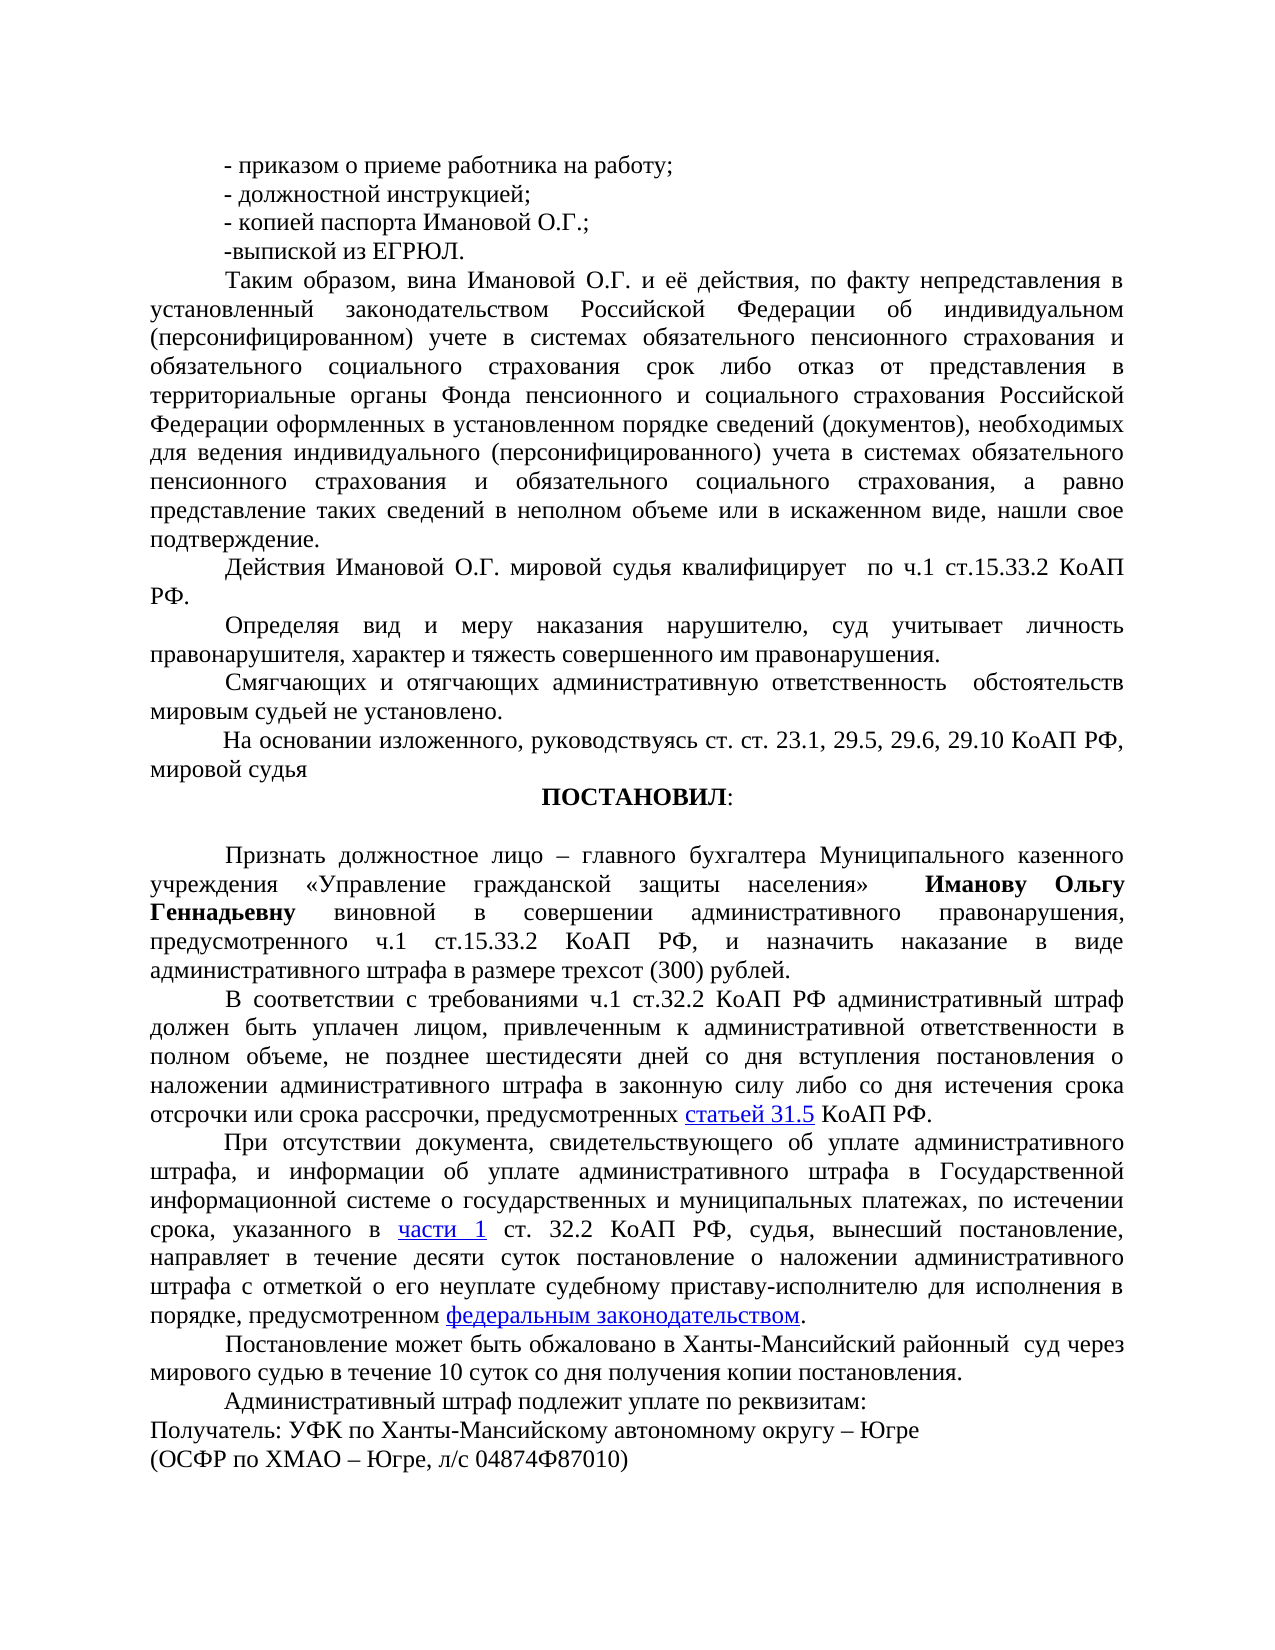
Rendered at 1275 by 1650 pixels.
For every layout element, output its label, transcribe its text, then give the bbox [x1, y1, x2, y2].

text В соответствии с требованиями ч.1 ст.32.2 КоАП РФ административный штраф должен быть уплачен лицом, привлеченным к административной ответственности в полном объеме, не позднее шестидесяти дней со дня вступления постановления о наложении административного штрафа в законную силу либо со дня истечения срока отсрочки или срока рассрочки, предусмотренных статьей 31.5 КоАП РФ. [150, 984, 1125, 1127]
text Определяя вид и меру наказания нарушителю, суд учитывает личность правонарушителя, характер и тяжесть совершенного им правонарушения. [150, 610, 1125, 667]
text Постановление может быть обжаловано в Ханты-Мансийский районный суд через мирового судью в течение 10 суток со дня получения копии постановления. [150, 1329, 1125, 1386]
text - копией паспорта Имановой О.Г.; [150, 207, 1125, 236]
text - должностной инструкцией; [150, 179, 1125, 207]
text На основании изложенного, руководствуясь ст. ст. 23.1, 29.5, 29.6, 29.10 КоАП РФ, мировой судья [150, 725, 1125, 782]
text ПОСТАНОВИЛ: [150, 782, 1125, 811]
text При отсутствии документа, свидетельствующего об уплате административного штрафа, и информации об уплате административного штрафа в Государственной информационной системе о государственных и муниципальных платежах, по истечении срока, указанного в части 1 ст. 32.2 КоАП РФ, судья, вынесший постановление, направляет в течение десяти суток постановление о наложении административного штрафа с отметкой о его неуплате судебному приставу-исполнителю для исполнения в порядке, предусмотренном федеральным законодательством. [150, 1127, 1125, 1329]
text Признать должностное лицо – главного бухгалтера Муниципального казенного учреждения «Управление гражданской защиты населения» Иманову Ольгу Геннадьевну виновной в совершении административного правонарушения, предусмотренного ч.1 ст.15.33.2 КоАП РФ, и назначить наказание в виде административного штрафа в размере трехсот (300) рублей. [150, 840, 1125, 984]
text Административный штраф подлежит уплате по реквизитам: [150, 1386, 1125, 1415]
text Действия Имановой О.Г. мировой судья квалифицирует по ч.1 ст.15.33.2 КоАП РФ. [150, 552, 1125, 610]
text -выпиской из ЕГРЮЛ. [150, 236, 1125, 265]
text (ОСФР по ХМАО – Югре, л/с 04874Ф87010) [150, 1444, 1125, 1472]
text Таким образом, вина Имановой О.Г. и её действия, по факту непредставления в установленный законодательством Российской Федерации об индивидуальном (персонифицированном) учете в системах обязательного пенсионного страхования и обязательного социального страхования срок либо отказ от представления в территориальные органы Фонда пенсионного и социального страхования Российской Федерации оформленных в установленном порядке сведений (документов), необходимых для ведения индивидуального (персонифицированного) учета в системах обязательного пенсионного страхования и обязательного социального страхования, а равно представление таких сведений в неполном объеме или в искаженном виде, нашли свое подтверждение. [150, 265, 1125, 552]
text Получатель: УФК по Ханты-Мансийскому автономному округу – Югре [150, 1415, 1125, 1444]
text Смягчающих и отягчающих административную ответственность обстоятельств мировым судьей не установлено. [150, 667, 1125, 725]
text - приказом о приеме работника на работу; [150, 150, 1125, 179]
